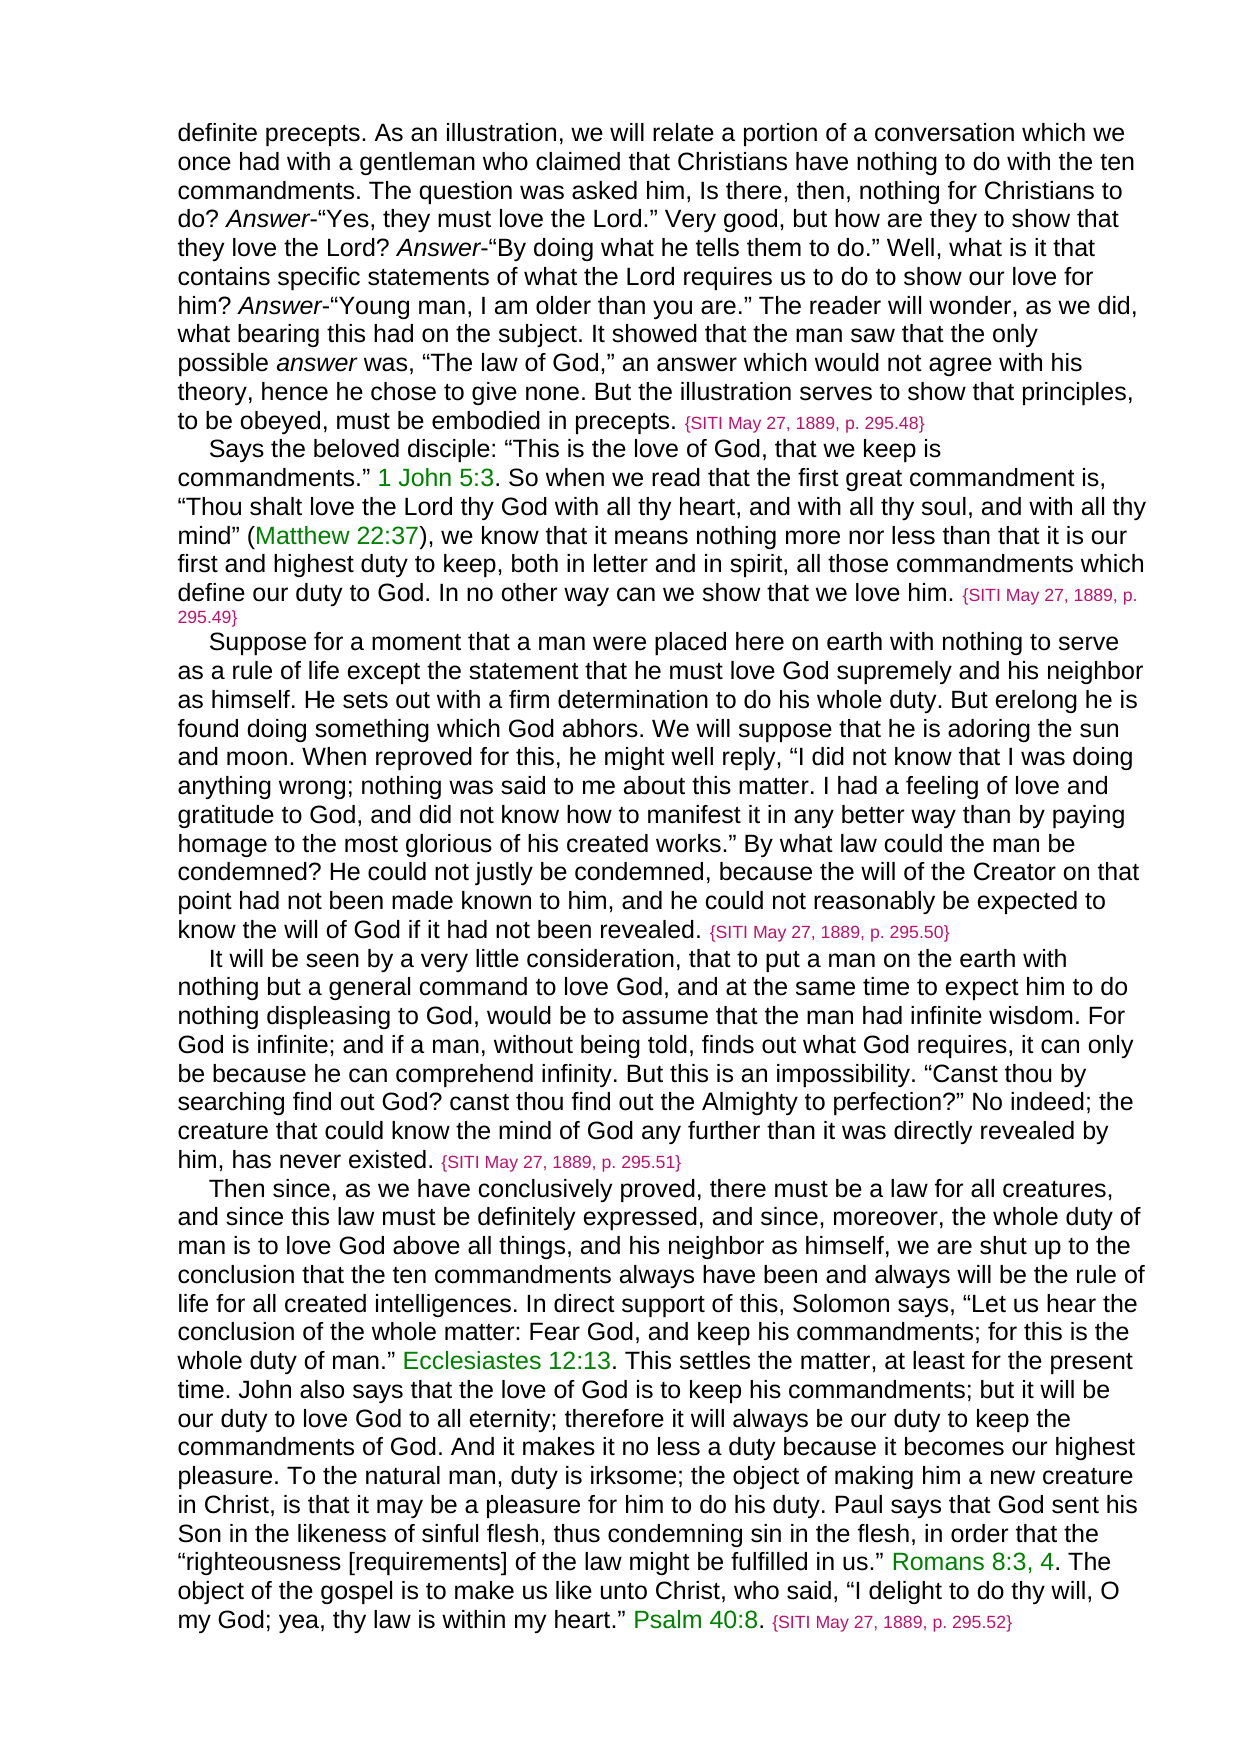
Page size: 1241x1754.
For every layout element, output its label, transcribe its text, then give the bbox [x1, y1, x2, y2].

text Then since, as we have conclusively proved, there must be a law for all creatures, and since this law must be definitely expressed, and since, moreover, the whole duty of man is to love God above all things, and his neighbor as himself, we are shut up to the conclusion that the ten commandments always have been and always will be the rule of life for all created intelligences. In direct support of this, Solomon says, “Let us hear the conclusion of the whole matter: Fear God, and keep his commandments; for this is the whole duty of man.” Ecclesiastes 12:13. This settles the matter, at least for the present time. John also says that the love of God is to keep his commandments; but it will be our duty to love God to all eternity; therefore it will always be our duty to keep the commandments of God. And it makes it no less a duty because it becomes our highest pleasure. To the natural man, duty is irksome; the object of making him a new creature in Christ, is that it may be a pleasure for him to do his duty. Paul says that God sent his Son in the likeness of sinful flesh, thus condemning sin in the flesh, in order that the “righteousness [requirements] of the law might be fulfilled in us.” Romans 8:3, 4. The object of the gospel is to make us like unto Christ, who said, “I delight to do thy will, O my God; yea, thy law is within my heart.” Psalm 40:8. {SITI May 27, 1889, p. 295.52} [177, 1173, 1152, 1633]
text Says the beloved disciple: “This is the love of God, that we keep is commandments.” 1 John 5:3. So when we read that the first great commandment is, “Thou shalt love the Lord thy God with all thy heart, and with all thy soul, and with all thy mind” (Matthew 22:37), we know that it means nothing more nor less than that it is our first and highest duty to keep, both in letter and in spirit, all those commandments which define our duty to God. In no other way can we show that we love him. {SITI May 27, 1889, p. 295.49} [177, 434, 1152, 627]
text It will be seen by a very little consideration, that to put a man on the earth with nothing but a general command to love God, and at the same time to expect him to do nothing displeasing to God, would be to assume that the man had infinite wisdom. For God is infinite; and if a man, without being told, finds out what God requires, it can only be because he can comprehend infinity. But this is an impossibility. “Canst thou by searching find out God? canst thou find out the Almighty to perfection?” No indeed; the creature that could know the mind of God any further than it was directly revealed by him, has never existed. {SITI May 27, 1889, p. 295.51} [177, 943, 1152, 1173]
text Suppose for a moment that a man were placed here on earth with nothing to serve as a rule of life except the statement that he must love God supremely and his neighbor as himself. He sets out with a firm determination to do his whole duty. But erelong he is found doing something which God abhors. We will suppose that he is adoring the sun and moon. When reproved for this, he might well reply, “I did not know that I was doing anything wrong; nothing was said to me about this matter. I had a feeling of love and gratitude to God, and did not know how to manifest it in any better way than by paying homage to the most glorious of his created works.” By what law could the man be condemned? He could not justly be condemned, because the will of the Creator on that point had not been made known to him, and he could not reasonably be expected to know the will of God if it had not been revealed. {SITI May 27, 1889, p. 295.50} [177, 627, 1152, 943]
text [177, 118, 1152, 434]
